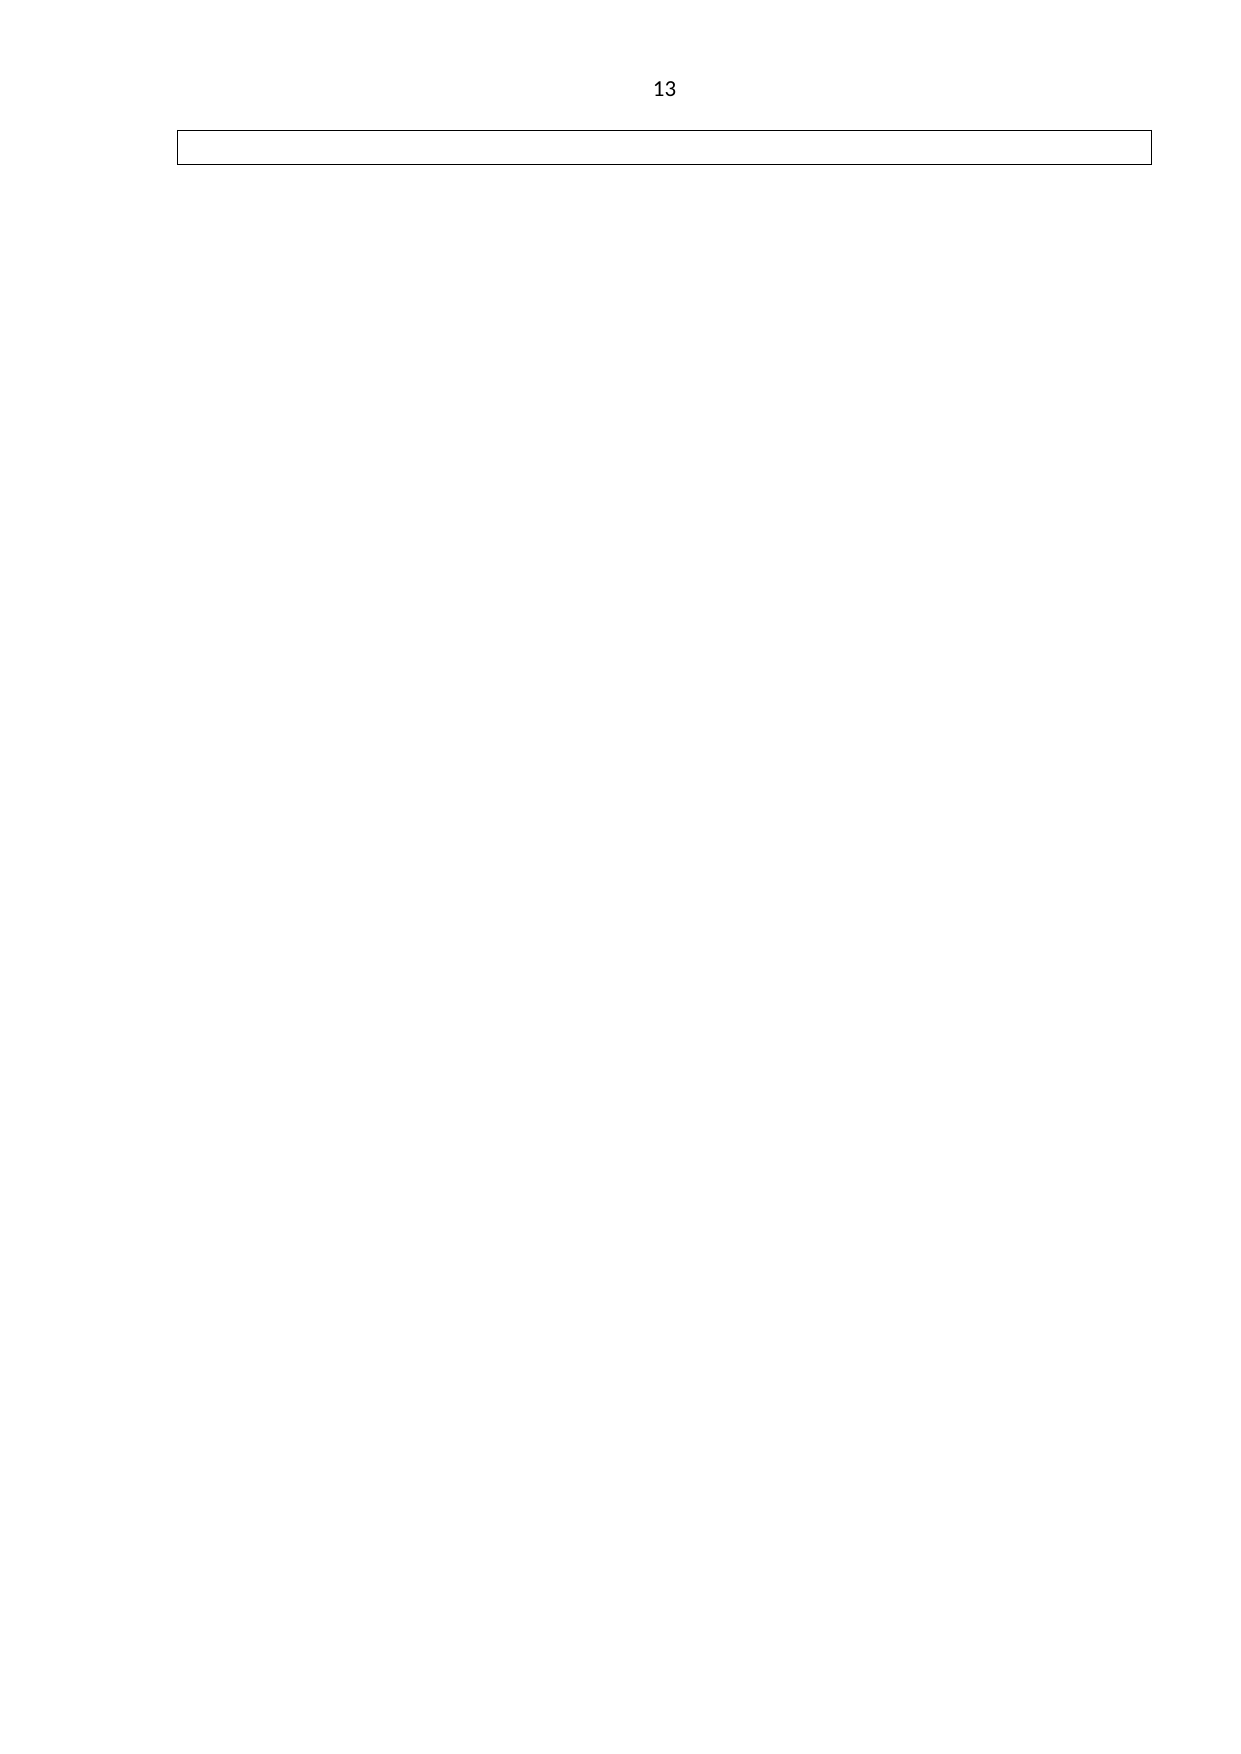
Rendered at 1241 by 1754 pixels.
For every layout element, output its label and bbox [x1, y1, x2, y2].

table_cell [178, 131, 1151, 164]
